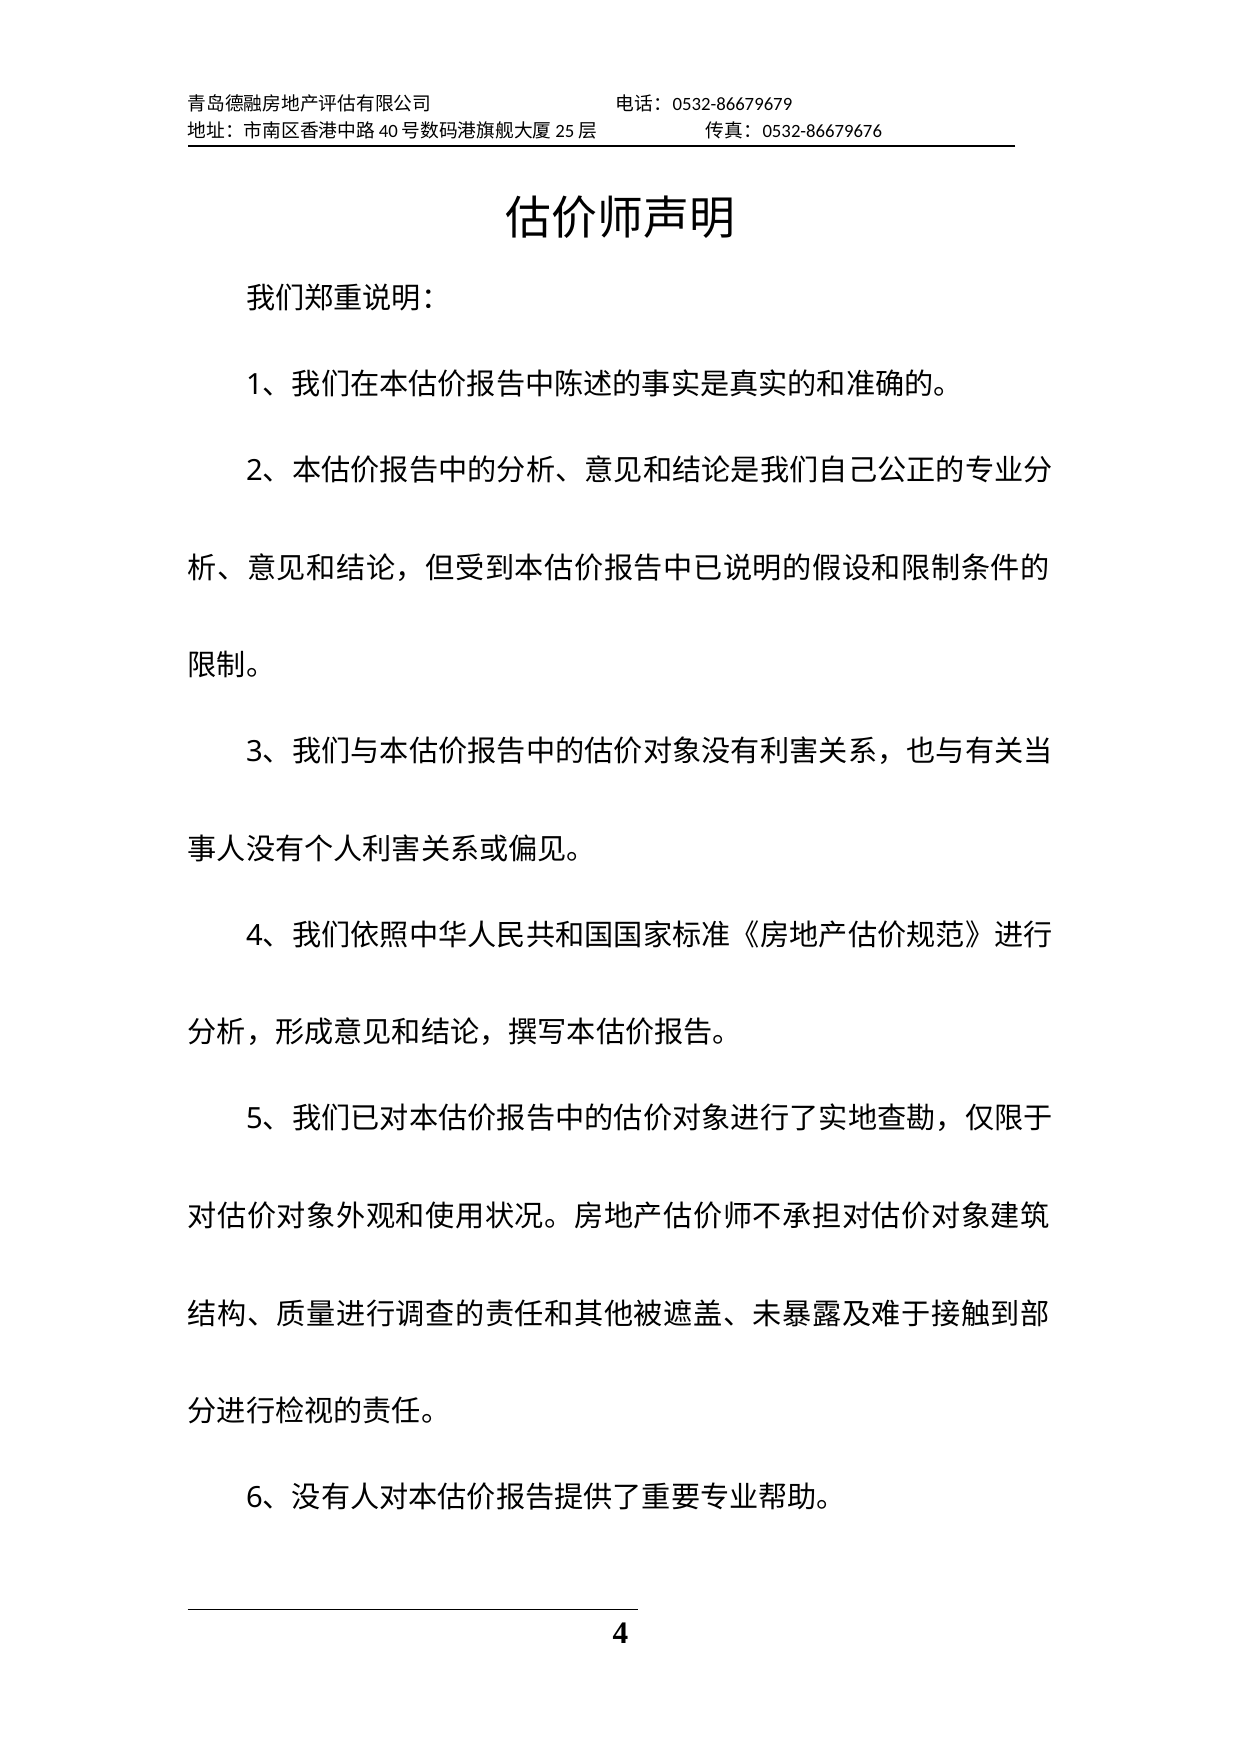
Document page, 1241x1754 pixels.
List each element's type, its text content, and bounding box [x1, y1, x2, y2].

text 我们郑重说明： [187, 263, 1053, 328]
text 估价师声明 [187, 166, 1053, 263]
text 5、我们已对本估价报告中的估价对象进行了实地查勘，仅限于对估价对象外观和使用状况。房地产估价师不承担对估价对象建筑结构、质量进行调查的责任和其他被遮盖、未暴露及难于接触到部分进行检视的责任。 [187, 1084, 1053, 1441]
text 6、没有人对本估价报告提供了重要专业帮助。 [187, 1462, 1053, 1527]
text 2、本估价报告中的分析、意见和结论是我们自己公正的专业分析、意见和结论，但受到本估价报告中已说明的假设和限制条件的限制。 [187, 435, 1053, 695]
text 4、我们依照中华人民共和国国家标准《房地产估价规范》进行分析，形成意见和结论，撰写本估价报告。 [187, 900, 1053, 1063]
text 3、我们与本估价报告中的估价对象没有利害关系，也与有关当事人没有个人利害关系或偏见。 [187, 717, 1053, 879]
text 1、我们在本估价报告中陈述的事实是真实的和准确的。 [187, 349, 1053, 414]
